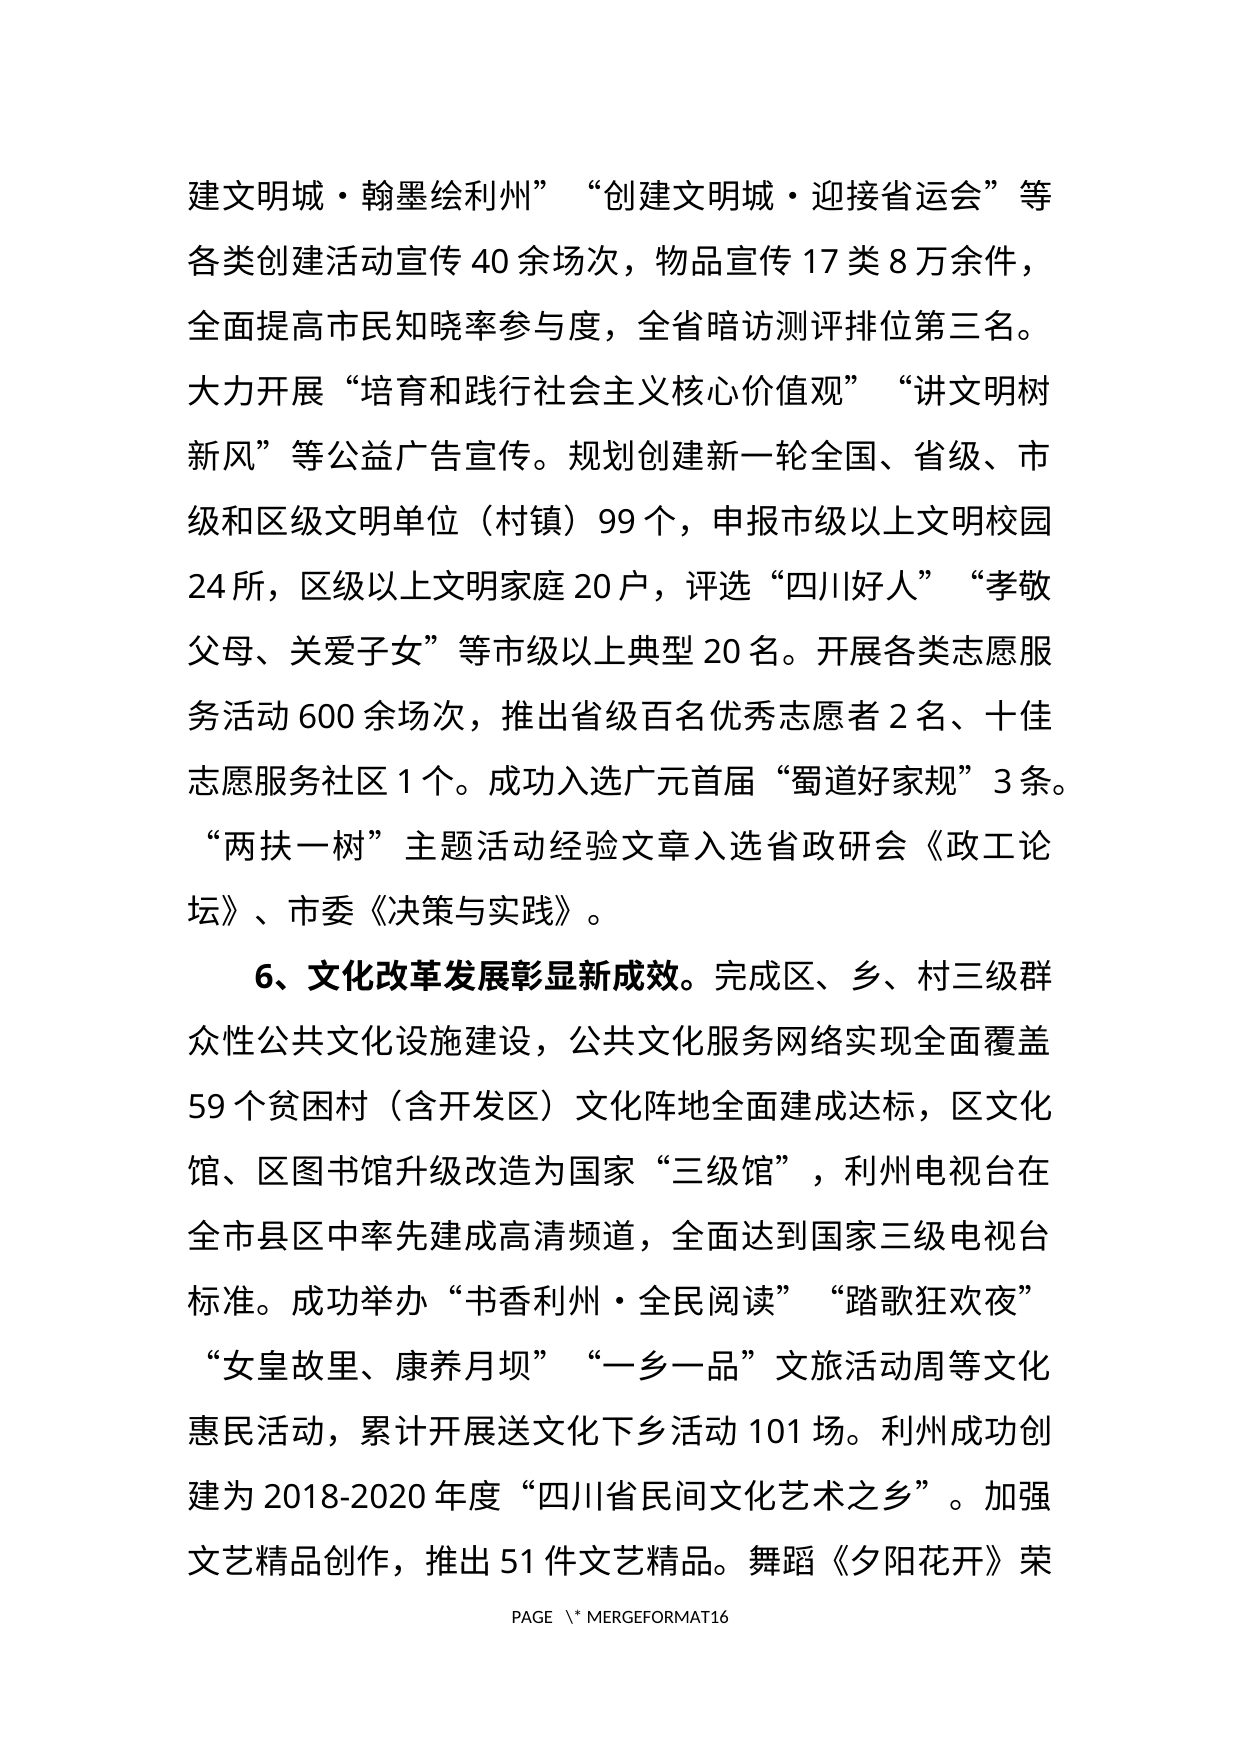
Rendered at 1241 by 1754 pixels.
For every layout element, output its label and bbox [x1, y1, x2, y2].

text [187, 162, 1053, 942]
text [187, 942, 1053, 1592]
